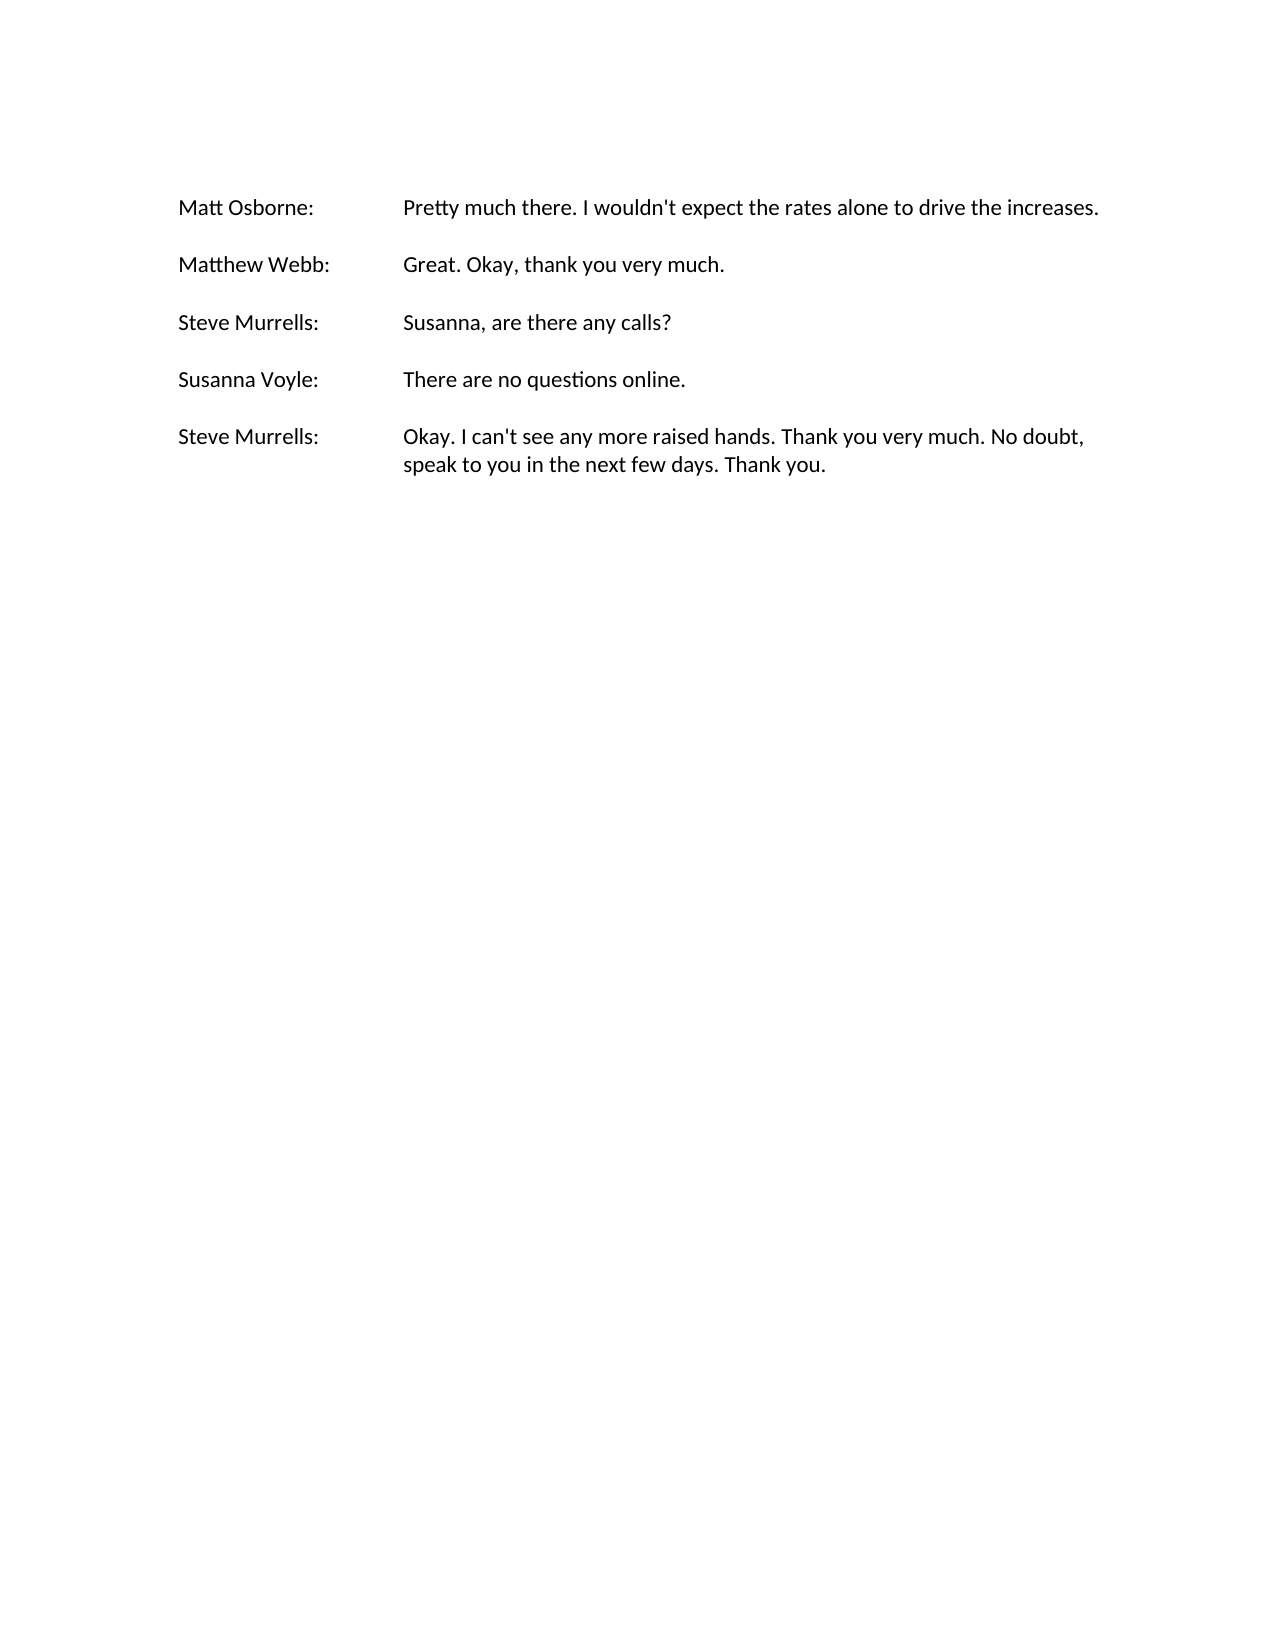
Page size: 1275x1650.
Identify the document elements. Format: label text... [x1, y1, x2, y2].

text Matt Osborne: Pretty much there. I wouldn't expect the rates alone to drive the increases. [178, 193, 1125, 221]
text Steve Murrells: Susanna, are there any calls? [178, 308, 1125, 336]
text Matthew Webb: Great. Okay, thank you very much. [178, 251, 1125, 279]
text Steve Murrells: Okay. I can't see any more raised hands. Thank you very much. No doubt, speak to you in the next few days. Thank you. [178, 422, 1125, 478]
text Susanna Voyle: There are no questions online. [178, 365, 1125, 393]
